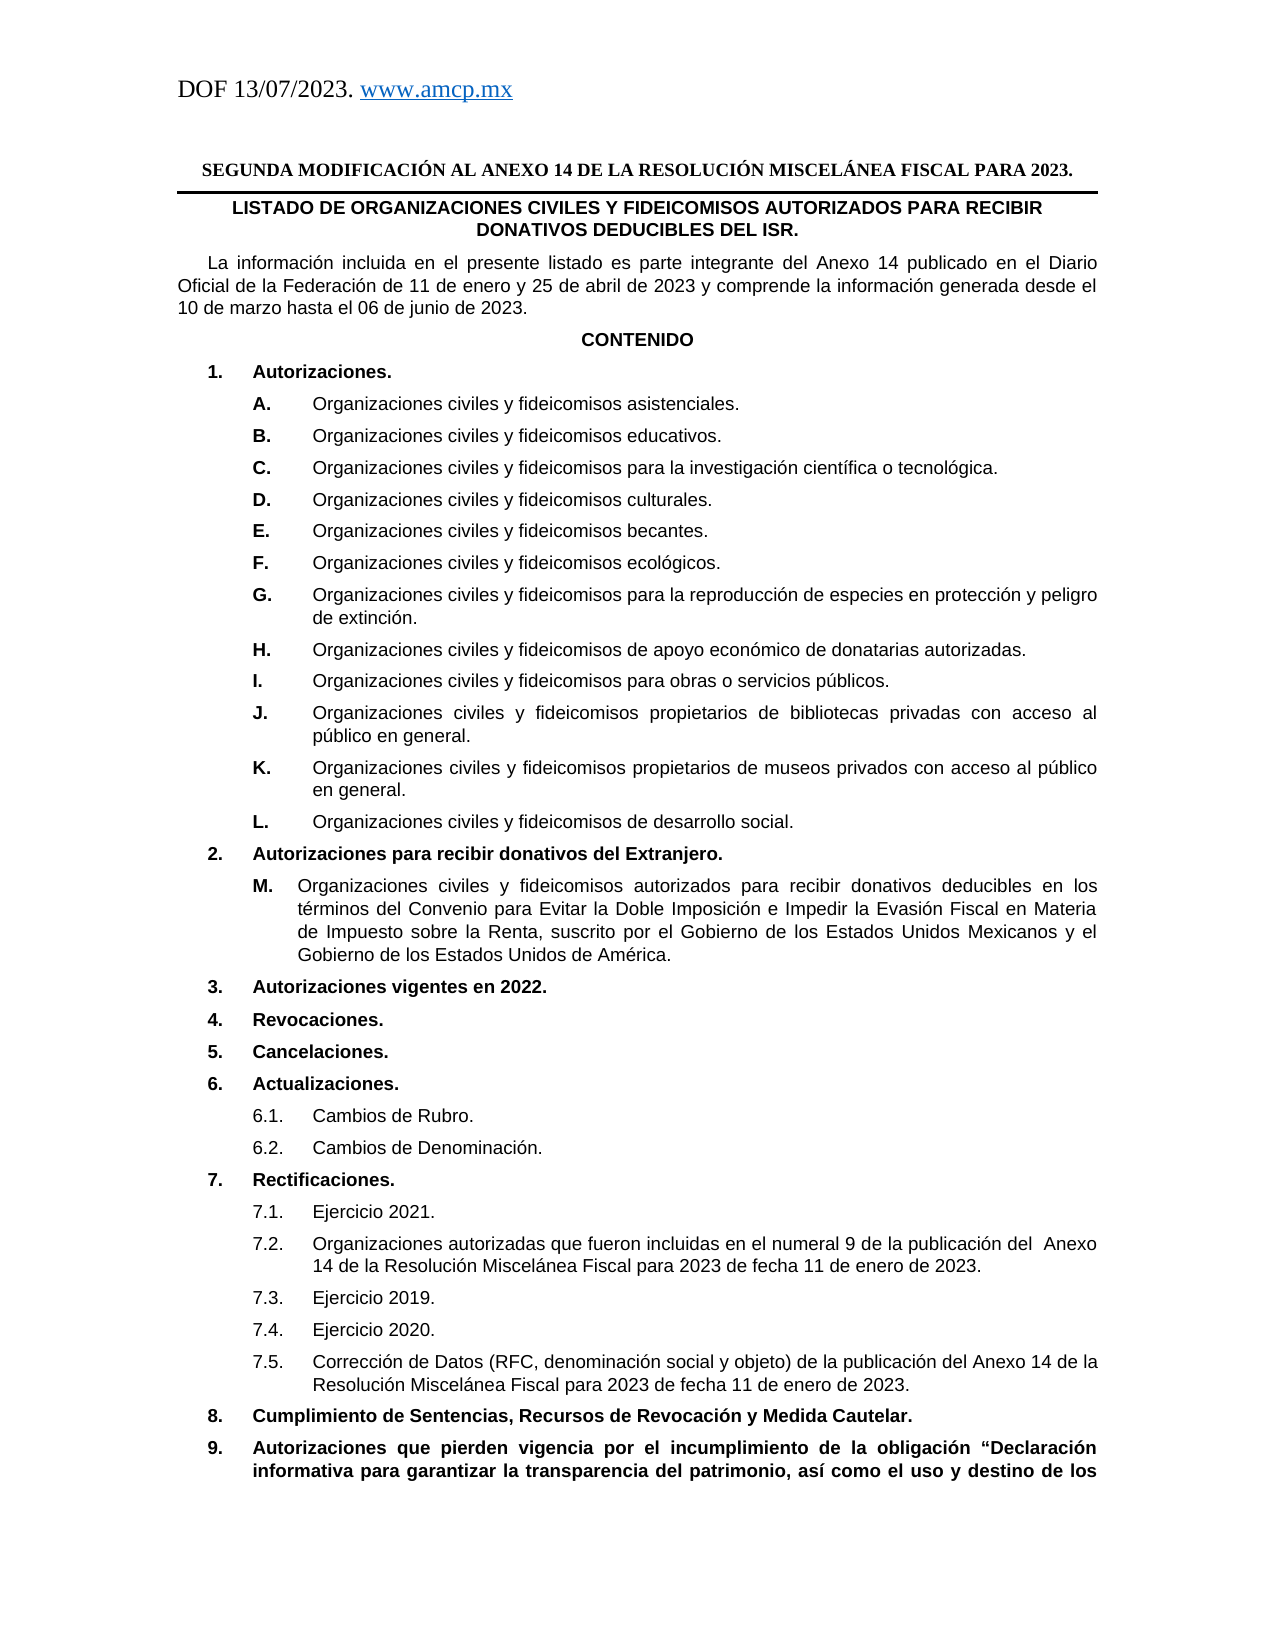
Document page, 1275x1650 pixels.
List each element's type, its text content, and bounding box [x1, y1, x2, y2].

text I. Organizaciones civiles y fideicomisos para obras o servicios públicos. [252, 670, 1098, 692]
text J. Organizaciones civiles y fideicomisos propietarios de bibliotecas privadas con acceso al público en general. [252, 702, 1098, 747]
text 7. Rectificaciones. [207, 1169, 1098, 1191]
text H. Organizaciones civiles y fideicomisos de apoyo económico de donatarias autorizadas. [252, 638, 1098, 661]
text B. Organizaciones civiles y fideicomisos educativos. [252, 424, 1098, 447]
text 7.4. Ejercicio 2020. [252, 1319, 1098, 1341]
text 1. Autorizaciones. [207, 361, 1098, 383]
text 6.2. Cambios de Denominación. [252, 1137, 1098, 1159]
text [207, 1437, 1098, 1482]
text 2. Autorizaciones para recibir donativos del Extranjero. [207, 842, 1098, 865]
text 8. Cumplimiento de Sentencias, Recursos de Revocación y Medida Cautelar. [207, 1405, 1098, 1427]
text 4. Revocaciones. [207, 1008, 1098, 1031]
text 3. Autorizaciones vigentes en 2022. [207, 975, 1098, 998]
text 6.1. Cambios de Rubro. [252, 1104, 1098, 1127]
text 7.1. Ejercicio 2021. [252, 1201, 1098, 1223]
text E. Organizaciones civiles y fideicomisos becantes. [252, 520, 1098, 542]
text G. Organizaciones civiles y fideicomisos para la reproducción de especies en protección y peligro de extinción. [252, 584, 1098, 629]
text SEGUNDA MODIFICACIÓN AL ANEXO 14 DE LA RESOLUCIÓN MISCELÁNEA FISCAL PARA 2023. [177, 158, 1098, 181]
text La información incluida en el presente listado es parte integrante del Anexo 14 publicado en el Diario Oficial de la Federación de 11 de enero y 25 de abril de 2023 y comprende la información generada desde el 10 de marzo hasta el 06 de junio de 2023. [177, 252, 1098, 319]
text 7.3. Ejercicio 2019. [252, 1287, 1098, 1309]
text LISTADO DE ORGANIZACIONES CIVILES Y FIDEICOMISOS AUTORIZADOS PARA RECIBIR DONATIVOS DEDUCIBLES DEL ISR. [177, 194, 1098, 241]
text 7.2. Organizaciones autorizadas que fueron incluidas en el numeral 9 de la publicación del Anexo 14 de la Resolución Miscelánea Fiscal para 2023 de fecha 11 de enero de 2023. [252, 1232, 1098, 1277]
text 7.5. Corrección de Datos (RFC, denominación social y objeto) de la publicación del Anexo 14 de la Resolución Miscelánea Fiscal para 2023 de fecha 11 de enero de 2023. [252, 1351, 1098, 1396]
text L. Organizaciones civiles y fideicomisos de desarrollo social. [252, 811, 1098, 833]
text F. Organizaciones civiles y fideicomisos ecológicos. [252, 552, 1098, 574]
text K. Organizaciones civiles y fideicomisos propietarios de museos privados con acceso al público en general. [252, 756, 1098, 801]
text D. Organizaciones civiles y fideicomisos culturales. [252, 488, 1098, 511]
text M. Organizaciones civiles y fideicomisos autorizados para recibir donativos deducibles en los términos del Convenio para Evitar la Doble Imposición e Impedir la Evasión Fiscal en Materia de Impuesto sobre la Renta, suscrito por el Gobierno de los Estados Unidos Mexicanos y el Gobierno de los Estados Unidos de América. [252, 874, 1098, 966]
text A. Organizaciones civiles y fideicomisos asistenciales. [252, 392, 1098, 415]
text 5. Cancelaciones. [207, 1040, 1098, 1063]
text CONTENIDO [177, 329, 1098, 351]
text C. Organizaciones civiles y fideicomisos para la investigación científica o tecnológica. [252, 456, 1098, 479]
text 6. Actualizaciones. [207, 1072, 1098, 1095]
